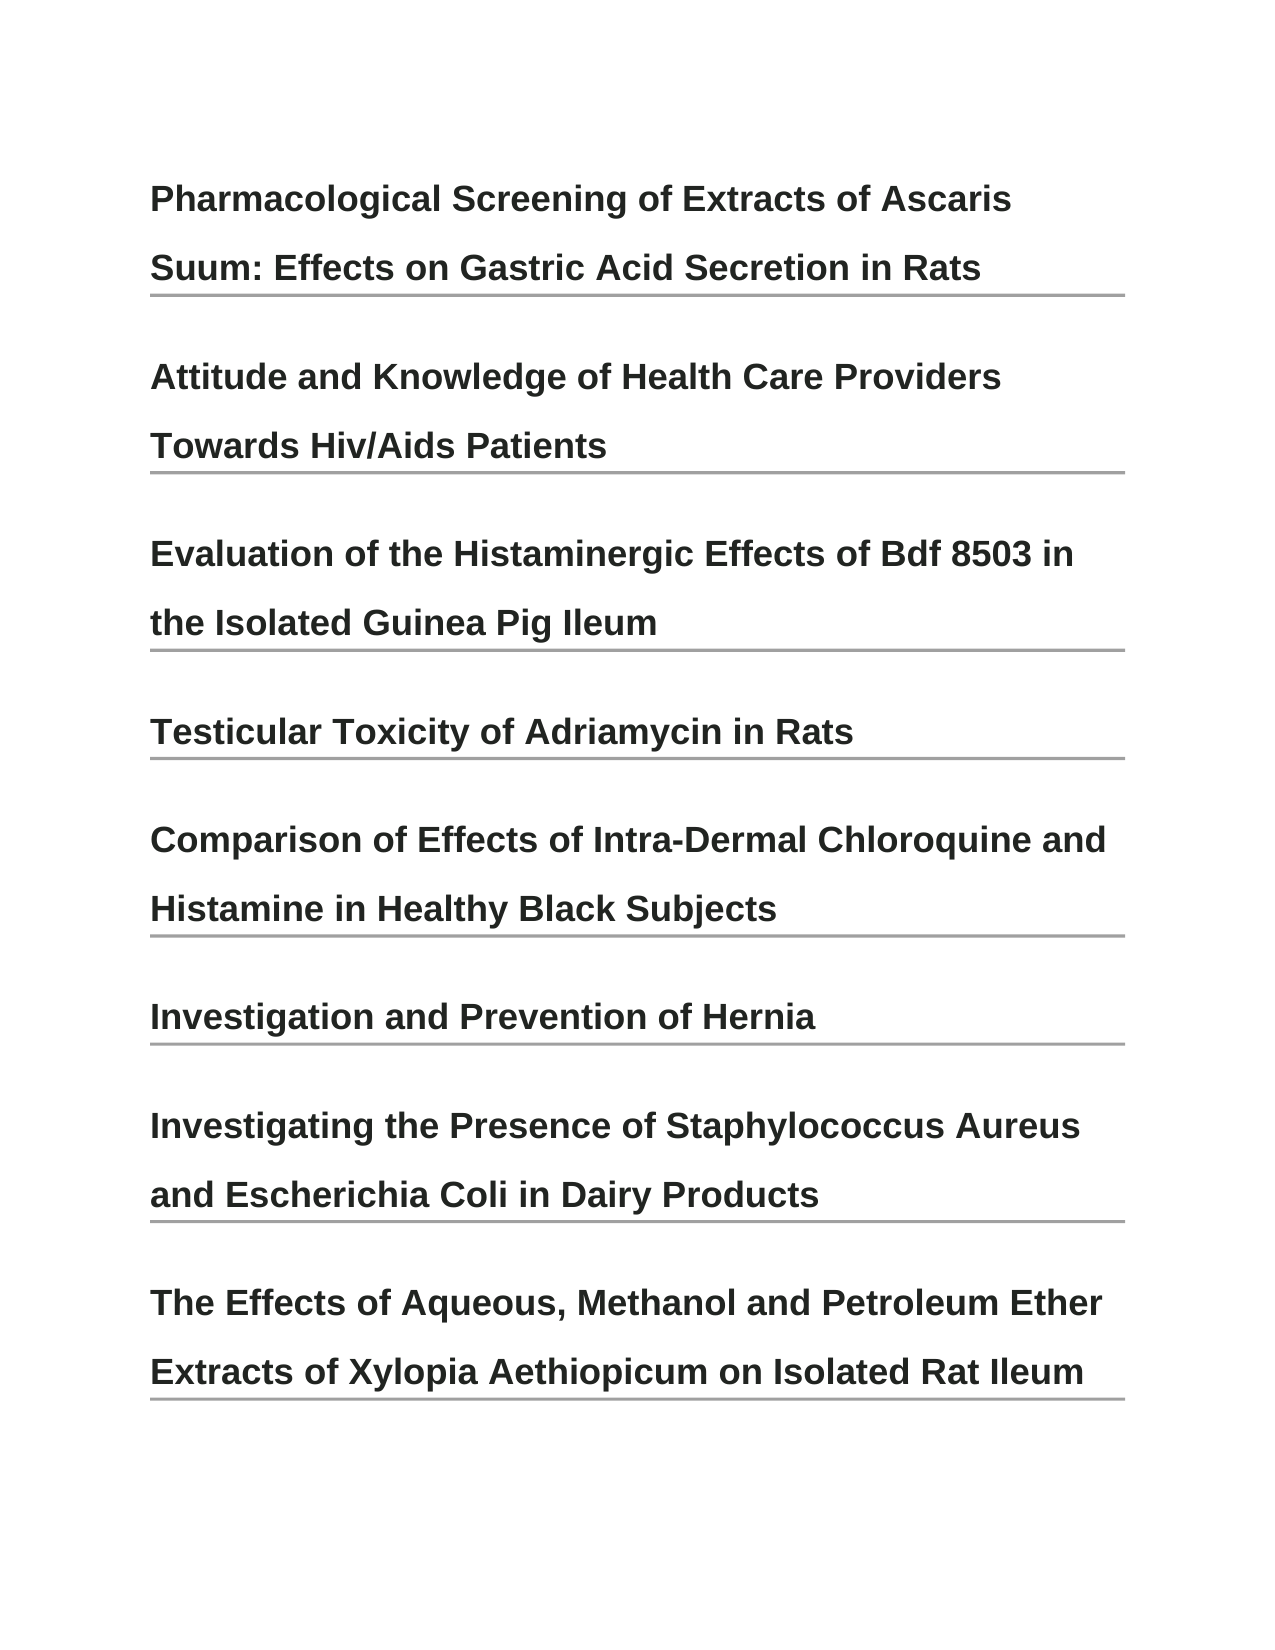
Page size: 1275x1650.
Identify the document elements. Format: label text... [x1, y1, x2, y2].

text The Effects of Aqueous, Methanol and Petroleum Ether Extracts of Xylopia Aethiopicum on Isolated Rat Ileum [150, 1254, 1125, 1392]
text Evaluation of the Histaminergic Effects of Bdf 8503 in the Isolated Guinea Pig Ileum [150, 505, 1125, 643]
text Investigation and Prevention of Hernia [150, 968, 1125, 1037]
text Investigating the Presence of Staphylococcus Aureus and Escherichia Coli in Dairy Products [150, 1076, 1125, 1215]
text Attitude and Knowledge of Health Care Providers Towards Hiv/Aids Patients [150, 327, 1125, 466]
text Pharmacological Screening of Extracts of Ascaris Suum: Effects on Gastric Acid Secretion in Rats [150, 150, 1125, 288]
text Comparison of Effects of Intra-Dermal Chloroquine and Histamine in Healthy Black Subjects [150, 791, 1125, 929]
text Testicular Toxicity of Adriamycin in Rats [150, 682, 1125, 752]
